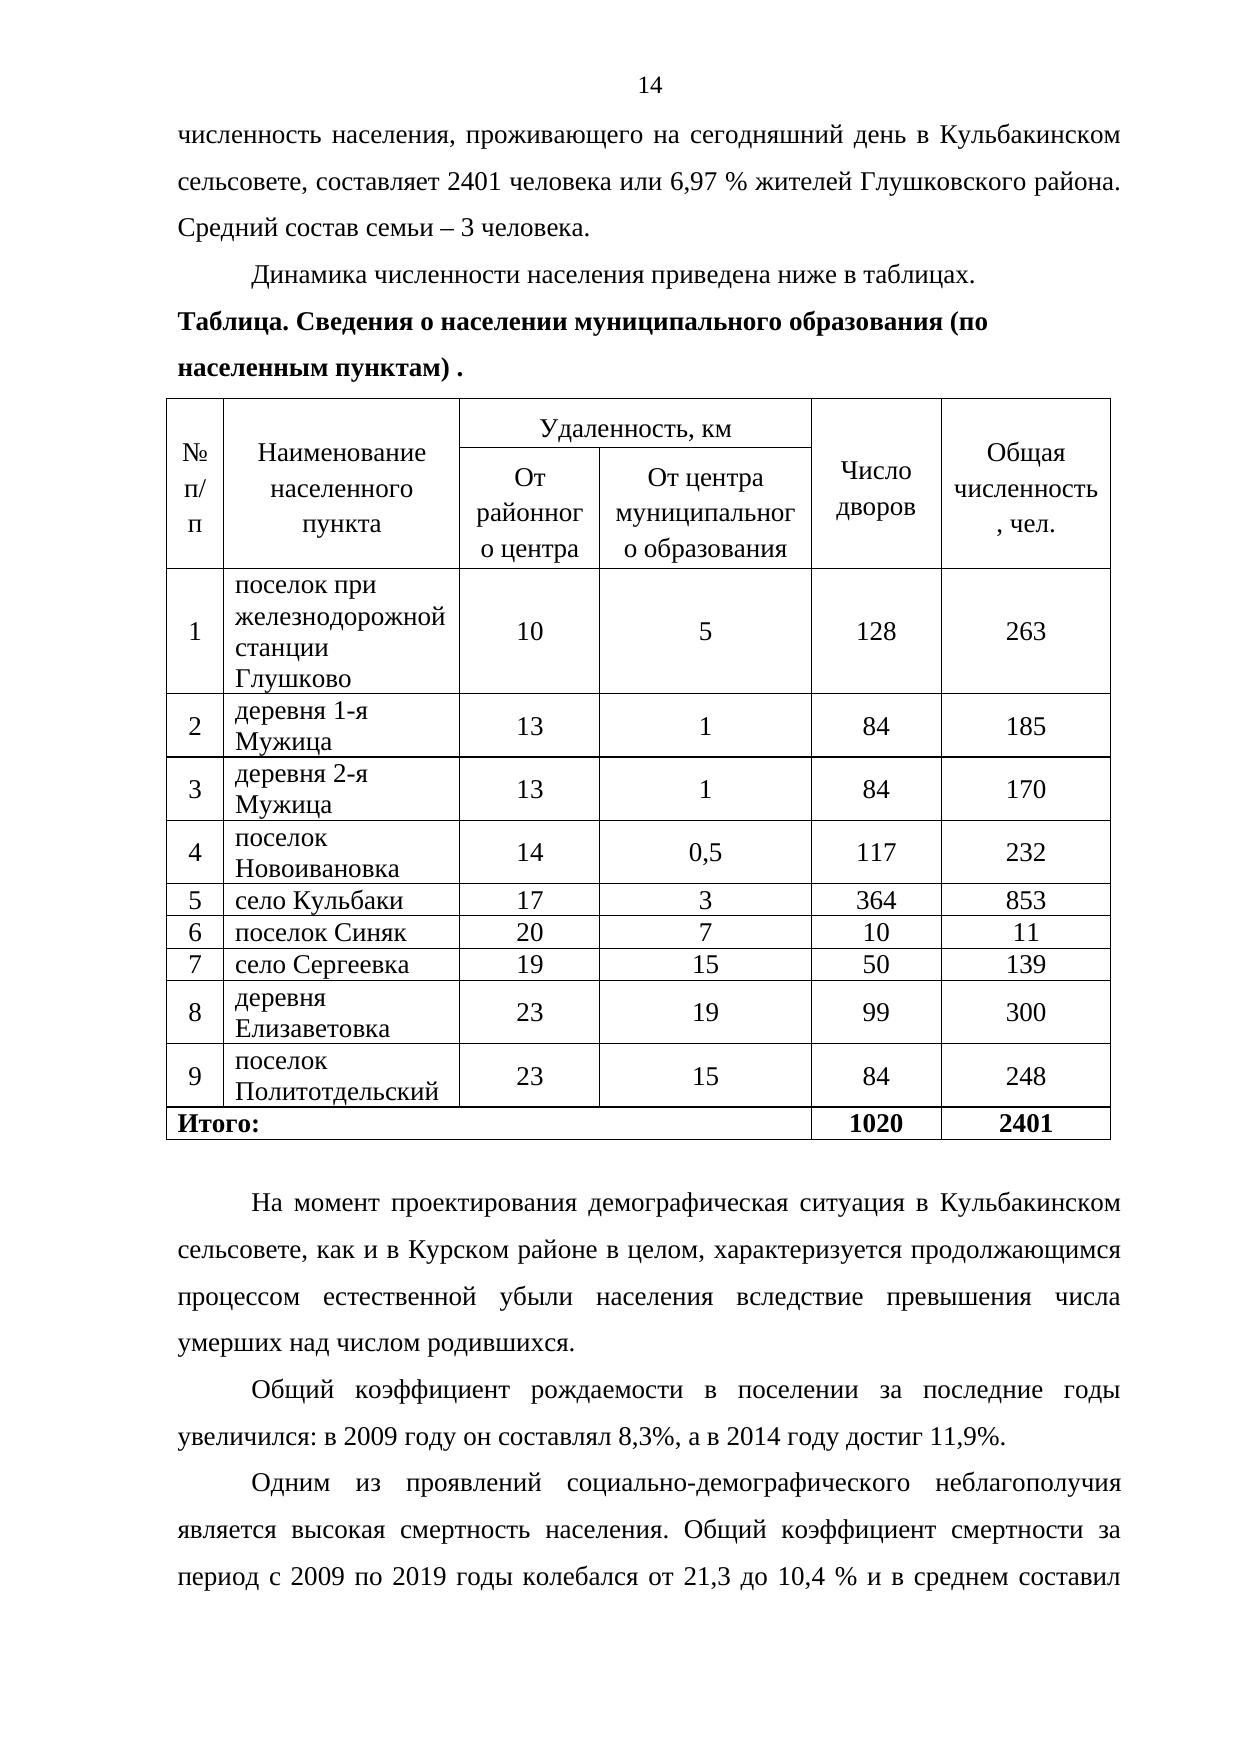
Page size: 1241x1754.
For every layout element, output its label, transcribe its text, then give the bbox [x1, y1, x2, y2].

table_cell 84 [812, 1044, 941, 1106]
table_cell 4 [167, 821, 223, 883]
table_cell 1 [600, 758, 811, 820]
table_cell деревня 2-я Мужица [224, 758, 459, 820]
table_cell 2 [167, 694, 223, 756]
table_cell Итого: [167, 1108, 811, 1138]
table_cell 1 [167, 569, 223, 693]
table_cell 19 [600, 981, 811, 1043]
table_cell 7 [600, 916, 811, 947]
table_cell 5 [600, 569, 811, 693]
table_cell 84 [812, 758, 941, 820]
table_cell 13 [460, 758, 599, 820]
table_cell 117 [812, 821, 941, 883]
table_cell 15 [600, 1044, 811, 1106]
table_cell 23 [460, 981, 599, 1043]
table_cell 128 [812, 569, 941, 693]
table_cell 8 [167, 981, 223, 1043]
table_cell 10 [460, 569, 599, 693]
table_cell 84 [812, 694, 941, 756]
table_cell 6 [167, 916, 223, 947]
table_cell 263 [942, 569, 1110, 693]
table_cell поселок Политотдельский [224, 1044, 459, 1106]
table_cell 3 [167, 758, 223, 820]
table_cell 3 [600, 884, 811, 915]
table_cell деревня 1-я Мужица [224, 694, 459, 756]
table_cell 1020 [812, 1108, 941, 1138]
table_cell 15 [600, 949, 811, 980]
table_cell 300 [942, 981, 1110, 1043]
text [177, 118, 1122, 243]
text На момент проектирования демографическая ситуация в Кульбакинском сельсовете, как и в Курском районе в целом, характеризуется продолжающимся процессом естественной убыли населения вследствие превышения числа умерших над числом родившихся. [177, 1186, 1122, 1357]
table_cell 99 [812, 981, 941, 1043]
table_cell 9 [167, 1044, 223, 1106]
table_cell 170 [942, 758, 1110, 820]
text Динамика численности населения приведена ниже в таблицах. [177, 258, 1122, 289]
table_cell 23 [460, 1044, 599, 1106]
table_cell 139 [942, 949, 1110, 980]
table_cell 248 [942, 1044, 1110, 1106]
table_cell 14 [460, 821, 599, 883]
table_header Общая численность, чел. [942, 399, 1110, 567]
table_header № п/п [167, 399, 223, 567]
table_header Число дворов [812, 399, 941, 567]
text Общий коэффициент рождаемости в поселении за последние годы увеличился: в 2009 году он составлял 8,3%, а в 2014 году достиг 11,9%. [177, 1373, 1122, 1451]
table_cell деревня Елизаветовка [224, 981, 459, 1043]
table_cell 185 [942, 694, 1110, 756]
table_header Удаленность, км [460, 399, 811, 447]
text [177, 1466, 1122, 1591]
table_cell 13 [460, 694, 599, 756]
table_cell 20 [460, 916, 599, 947]
table_cell От районного центра [460, 448, 599, 567]
table_cell 853 [942, 884, 1110, 915]
table_cell 10 [812, 916, 941, 947]
table_cell От центра муниципального образования [600, 448, 811, 567]
table_cell село Сергеевка [224, 949, 459, 980]
table_header Наименование населенного пункта [224, 399, 459, 567]
table_cell 2401 [942, 1108, 1110, 1138]
table_cell 1 [600, 694, 811, 756]
table_cell 232 [942, 821, 1110, 883]
table_cell 19 [460, 949, 599, 980]
table_cell село Кульбаки [224, 884, 459, 915]
table_cell 11 [942, 916, 1110, 947]
table_cell 5 [167, 884, 223, 915]
table_cell поселок при железнодорожной станции Глушково [224, 569, 459, 693]
table_cell поселок Синяк [224, 916, 459, 947]
table_cell 17 [460, 884, 599, 915]
text Таблица. Сведения о населении муниципального образования (по населенным пунктам) . [177, 305, 1122, 383]
table_cell поселок Новоивановка [224, 821, 459, 883]
table_cell 50 [812, 949, 941, 980]
table_cell 0,5 [600, 821, 811, 883]
table_cell 7 [167, 949, 223, 980]
table_cell 364 [812, 884, 941, 915]
